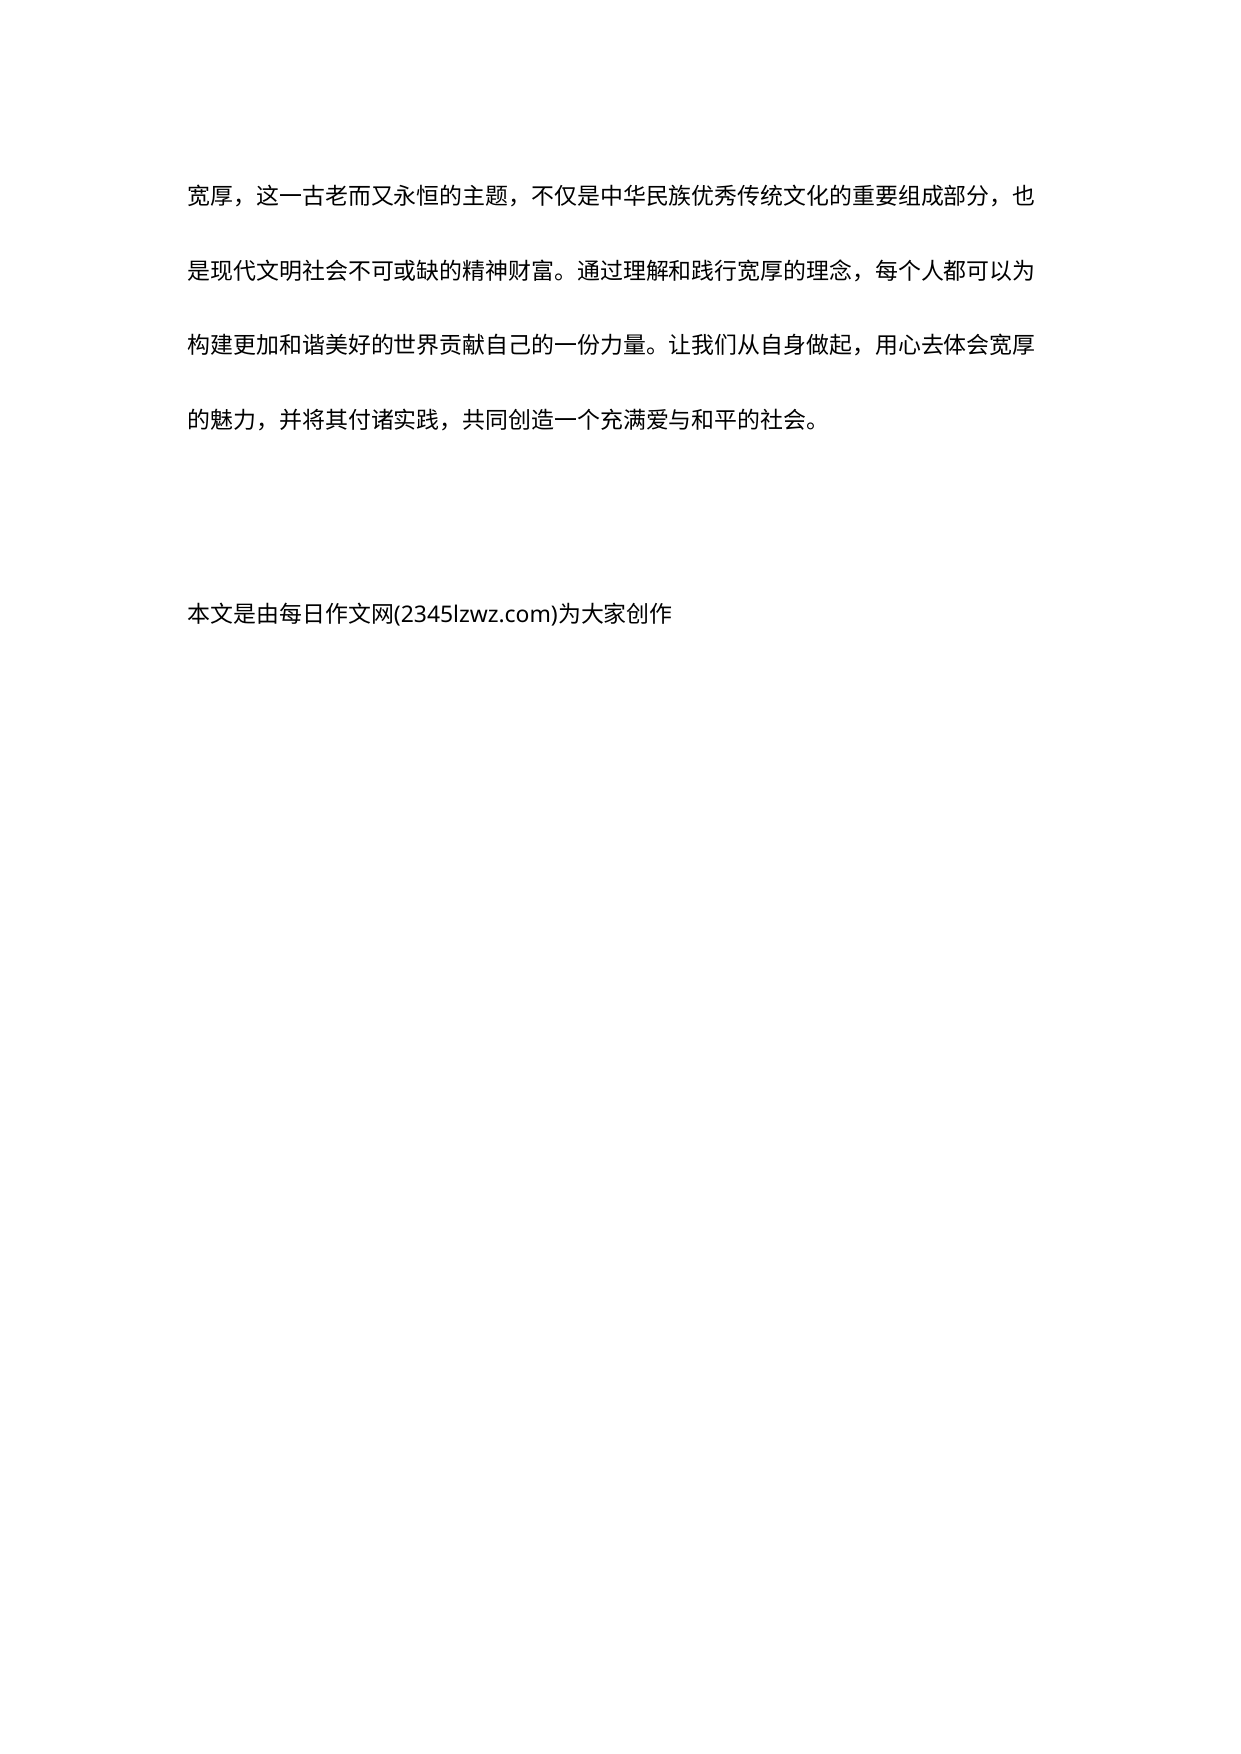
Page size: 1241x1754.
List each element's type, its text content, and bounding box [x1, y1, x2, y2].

text 宽厚，这一古老而又永恒的主题，不仅是中华民族优秀传统文化的重要组成部分，也是现代文明社会不可或缺的精神财富。通过理解和践行宽厚的理念，每个人都可以为构建更加和谐美好的世界贡献自己的一份力量。让我们从自身做起，用心去体会宽厚的魅力，并将其付诸实践，共同创造一个充满爱与和平的社会。 [187, 162, 1053, 451]
text 本文是由每日作文网(2345lzwz.com)为大家创作 [187, 580, 1053, 645]
